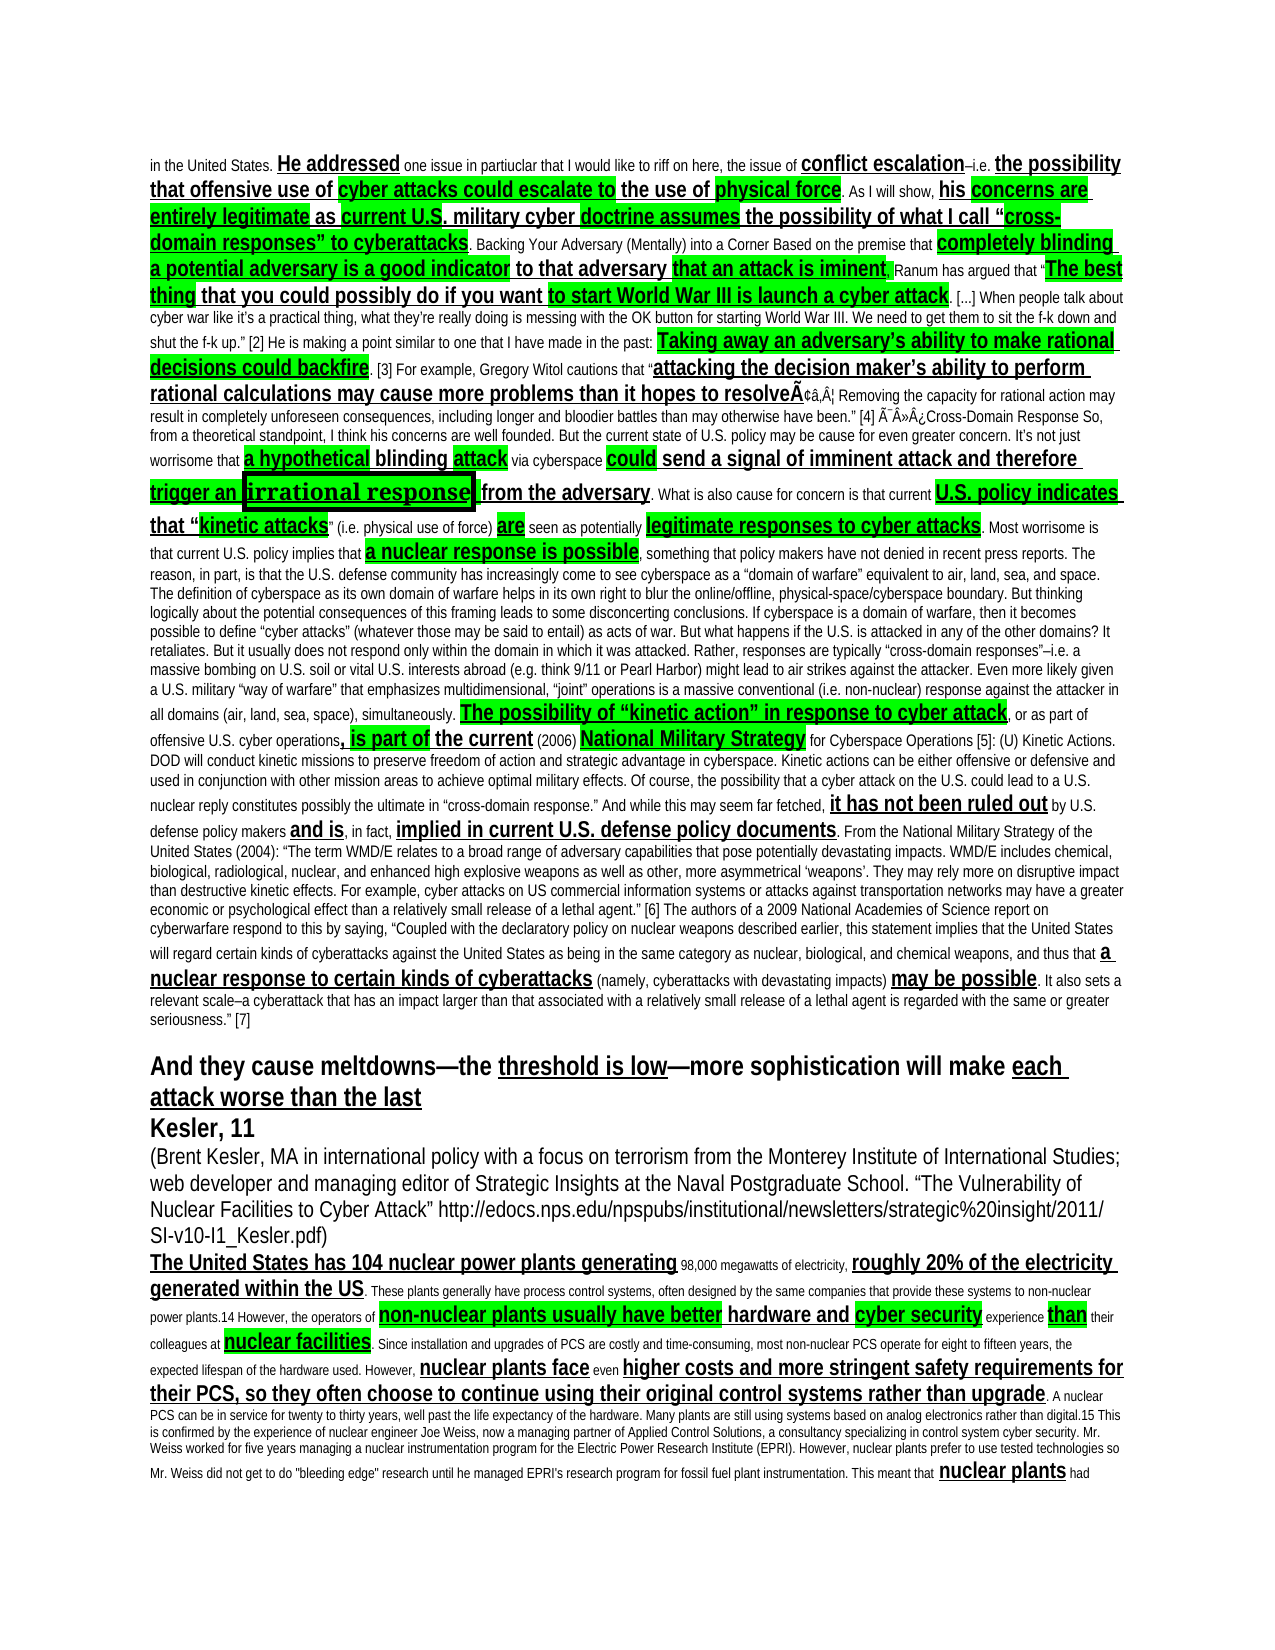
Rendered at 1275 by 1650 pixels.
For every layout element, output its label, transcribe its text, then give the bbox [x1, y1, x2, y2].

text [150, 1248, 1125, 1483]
text Kesler, 11 [150, 1112, 1125, 1143]
subtitle And they cause meltdowns—the threshold is low—more sophistication will make each attack worse than the last [150, 1050, 1125, 1112]
text (Brent Kesler, MA in international policy with a focus on terrorism from the Monterey Institute of International Studies; web developer and managing editor of Strategic Insights at the Naval Postgraduate School. “The Vulnerability of Nuclear Facilities to Cyber Attack” http://edocs.nps.edu/npspubs/institutional/newsletters/strategic%20insight/2011/SI-v10-I1_Kesler.pdf) [150, 1143, 1125, 1248]
